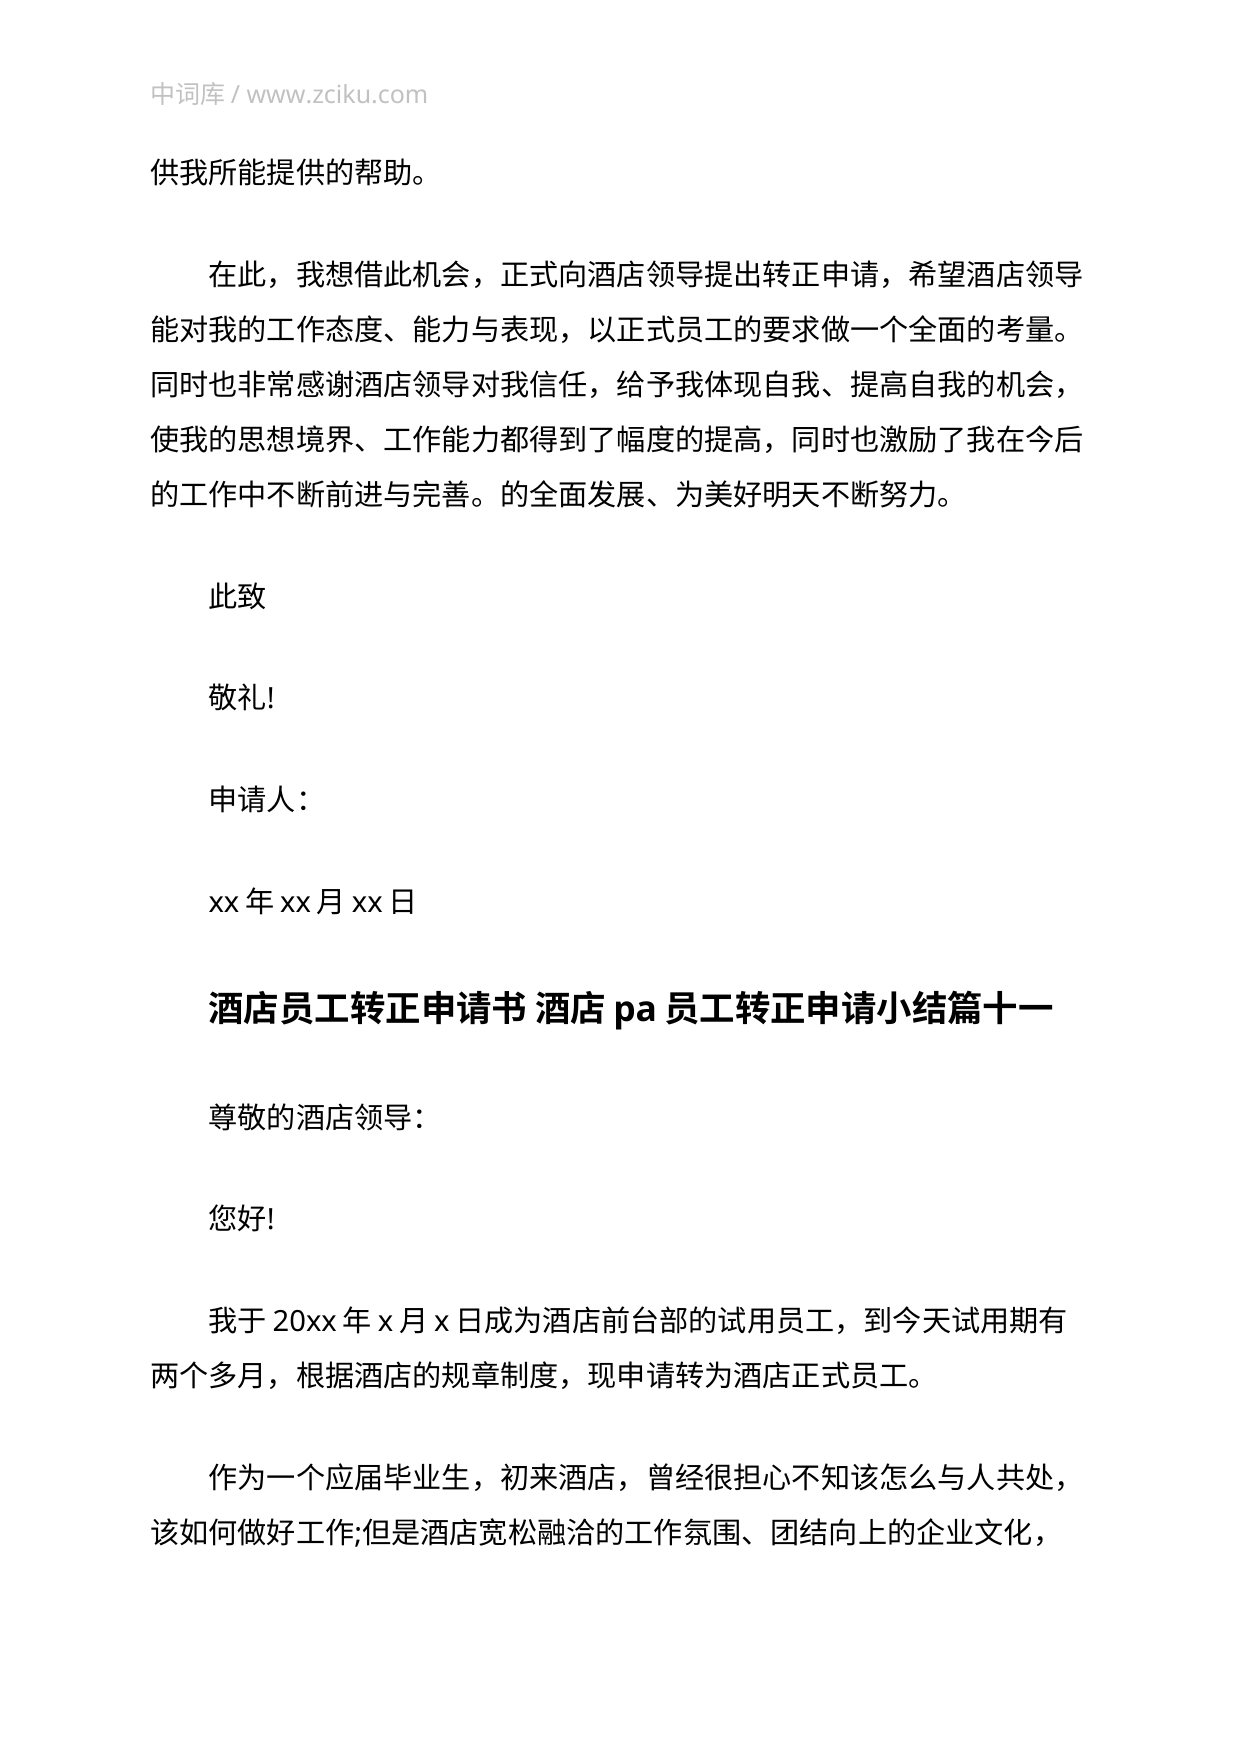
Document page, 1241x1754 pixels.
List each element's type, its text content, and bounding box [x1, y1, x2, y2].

text 此致 [150, 573, 1090, 615]
text 申请人： [150, 777, 1090, 819]
text 敬礼! [150, 675, 1090, 717]
text 尊敬的酒店领导： [150, 1094, 1090, 1136]
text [150, 1455, 1090, 1552]
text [150, 150, 1090, 192]
text 酒店员工转正申请书 酒店pa员工转正申请小结篇十一 [150, 981, 1090, 1032]
text 在此，我想借此机会，正式向酒店领导提出转正申请，希望酒店领导能对我的工作态度、能力与表现，以正式员工的要求做一个全面的考量。同时也非常感谢酒店领导对我信任，给予我体现自我、提高自我的机会，使我的思想境界、工作能力都得到了幅度的提高，同时也激励了我在今后的工作中不断前进与完善。的全面发展、为美好明天不断努力。 [150, 252, 1090, 514]
text 您好! [150, 1196, 1090, 1238]
text 我于20xx年x月x日成为酒店前台部的试用员工，到今天试用期有两个多月，根据酒店的规章制度，现申请转为酒店正式员工。 [150, 1298, 1090, 1395]
text xx年xx月xx日 [150, 879, 1090, 921]
